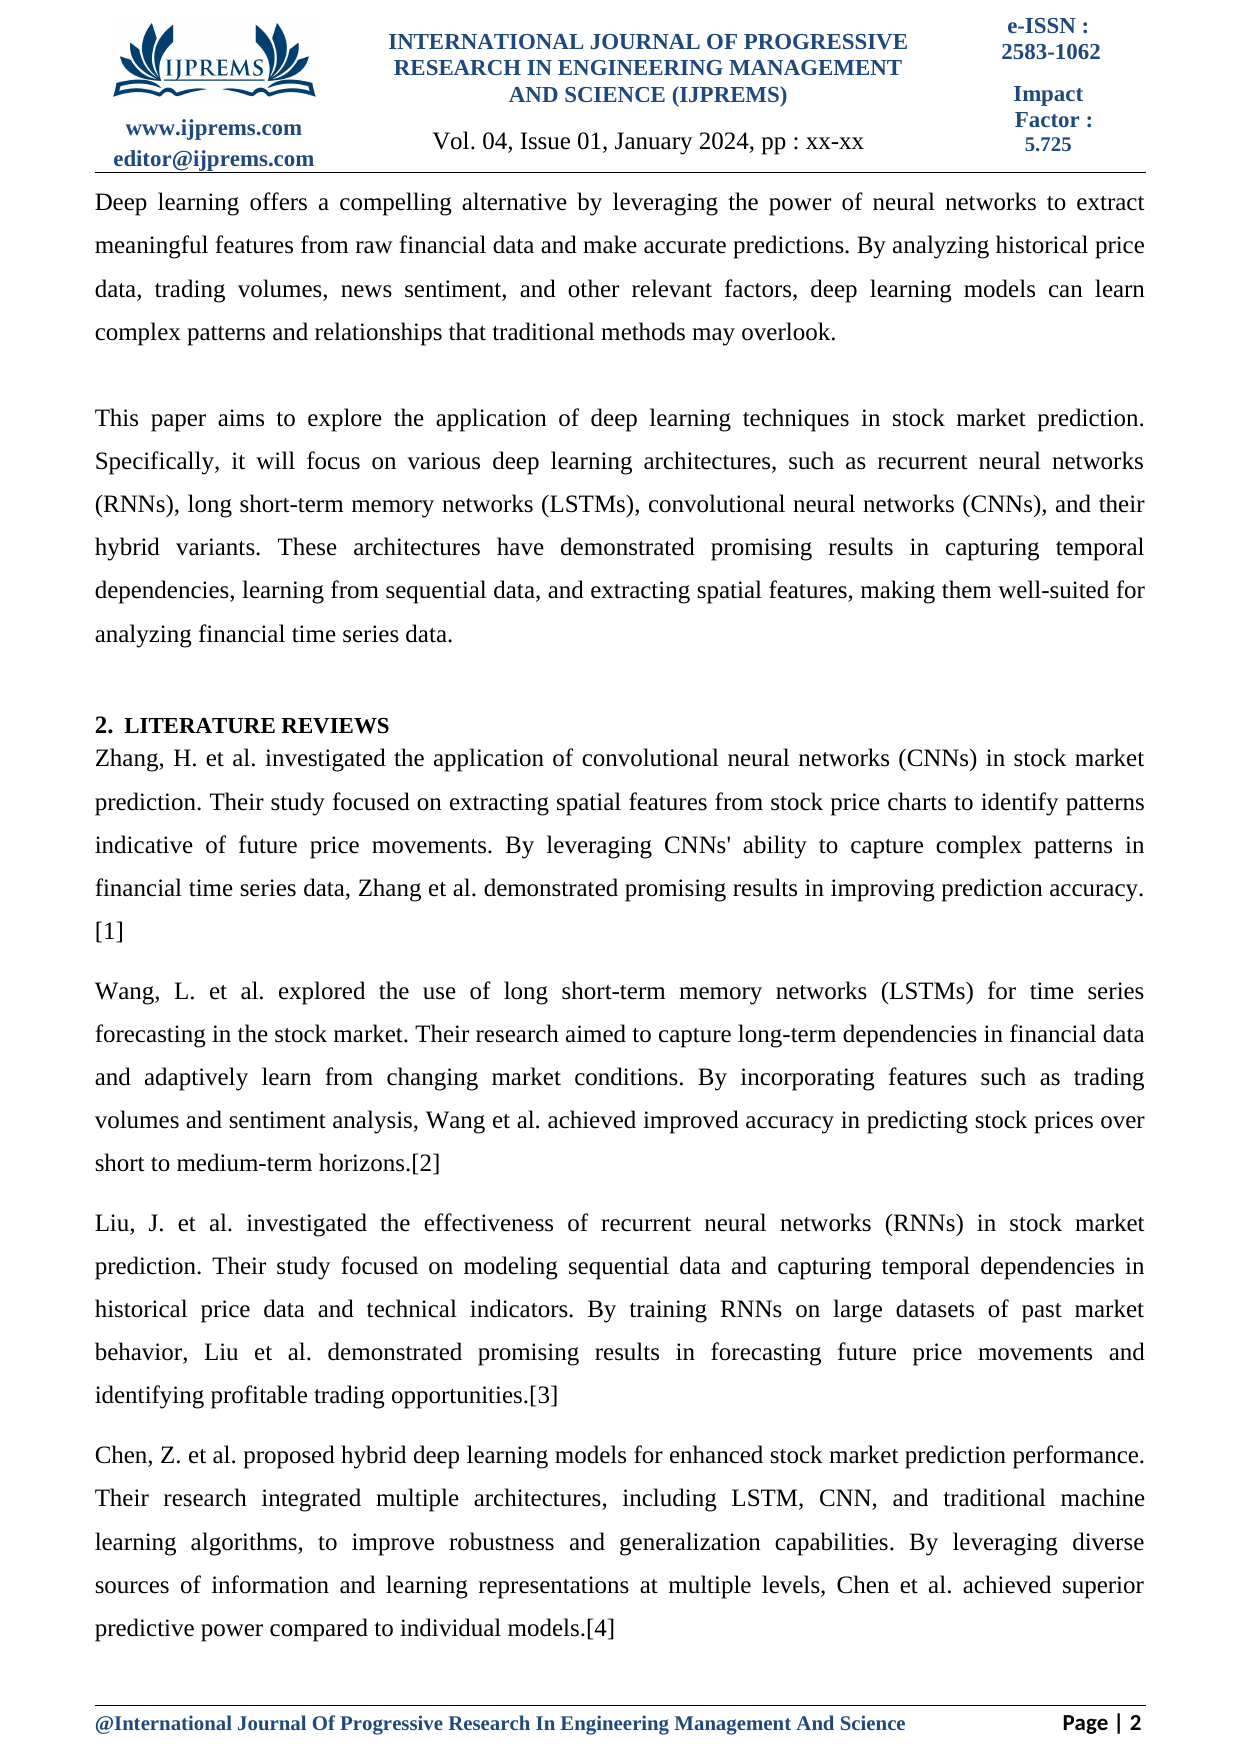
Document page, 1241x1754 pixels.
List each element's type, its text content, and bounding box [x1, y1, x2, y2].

text Wang, L. et al. explored the use of long short-term memory networks (LSTMs) for time series forecasting in the stock market. Their research aimed to capture long-term dependencies in financial data and adaptively learn from changing market conditions. By incorporating features such as trading volumes and sentiment analysis, Wang et al. achieved improved accuracy in predicting stock prices over short to medium-term horizons.[2] [94, 976, 1146, 1177]
text This paper aims to explore the application of deep learning techniques in stock market prediction. Specifically, it will focus on various deep learning architectures, such as recurrent neural networks (RNNs), long short-term memory networks (LSTMs), convolutional neural networks (CNNs), and their hybrid variants. These architectures have demonstrated promising results in capturing temporal dependencies, learning from sequential data, and extracting spatial features, making them well-suited for analyzing financial time series data. [94, 403, 1146, 647]
text Zhang, H. et al. investigated the application of convolutional neural networks (CNNs) in stock market prediction. Their study focused on extracting spatial features from stock price charts to identify patterns indicative of future price movements. By leveraging CNNs' ability to capture complex patterns in financial time series data, Zhang et al. demonstrated promising results in improving prediction accuracy.[1] [94, 743, 1146, 945]
list LITERATURE REVIEWS [94, 711, 1146, 739]
picture [111, 16, 317, 106]
text Chen, Z. et al. proposed hybrid deep learning models for enhanced stock market prediction performance. Their research integrated multiple architectures, including LSTM, CNN, and traditional machine learning algorithms, to improve robustness and generalization capabilities. By leveraging diverse sources of information and learning representations at multiple levels, Chen et al. achieved superior predictive power compared to individual models.[4] [94, 1440, 1146, 1642]
text Liu, J. et al. investigated the effectiveness of recurrent neural networks (RNNs) in stock market prediction. Their study focused on modeling sequential data and capturing temporal dependencies in historical price data and technical indicators. By training RNNs on large datasets of past market behavior, Liu et al. demonstrated promising results in forecasting future price movements and identifying profitable trading opportunities.[3] [94, 1208, 1146, 1409]
text Deep learning offers a compelling alternative by leveraging the power of neural networks to extract meaningful features from raw financial data and make accurate predictions. By analyzing historical price data, trading volumes, news sentiment, and other relevant factors, deep learning models can learn complex patterns and relationships that traditional methods may overlook. [94, 187, 1146, 346]
